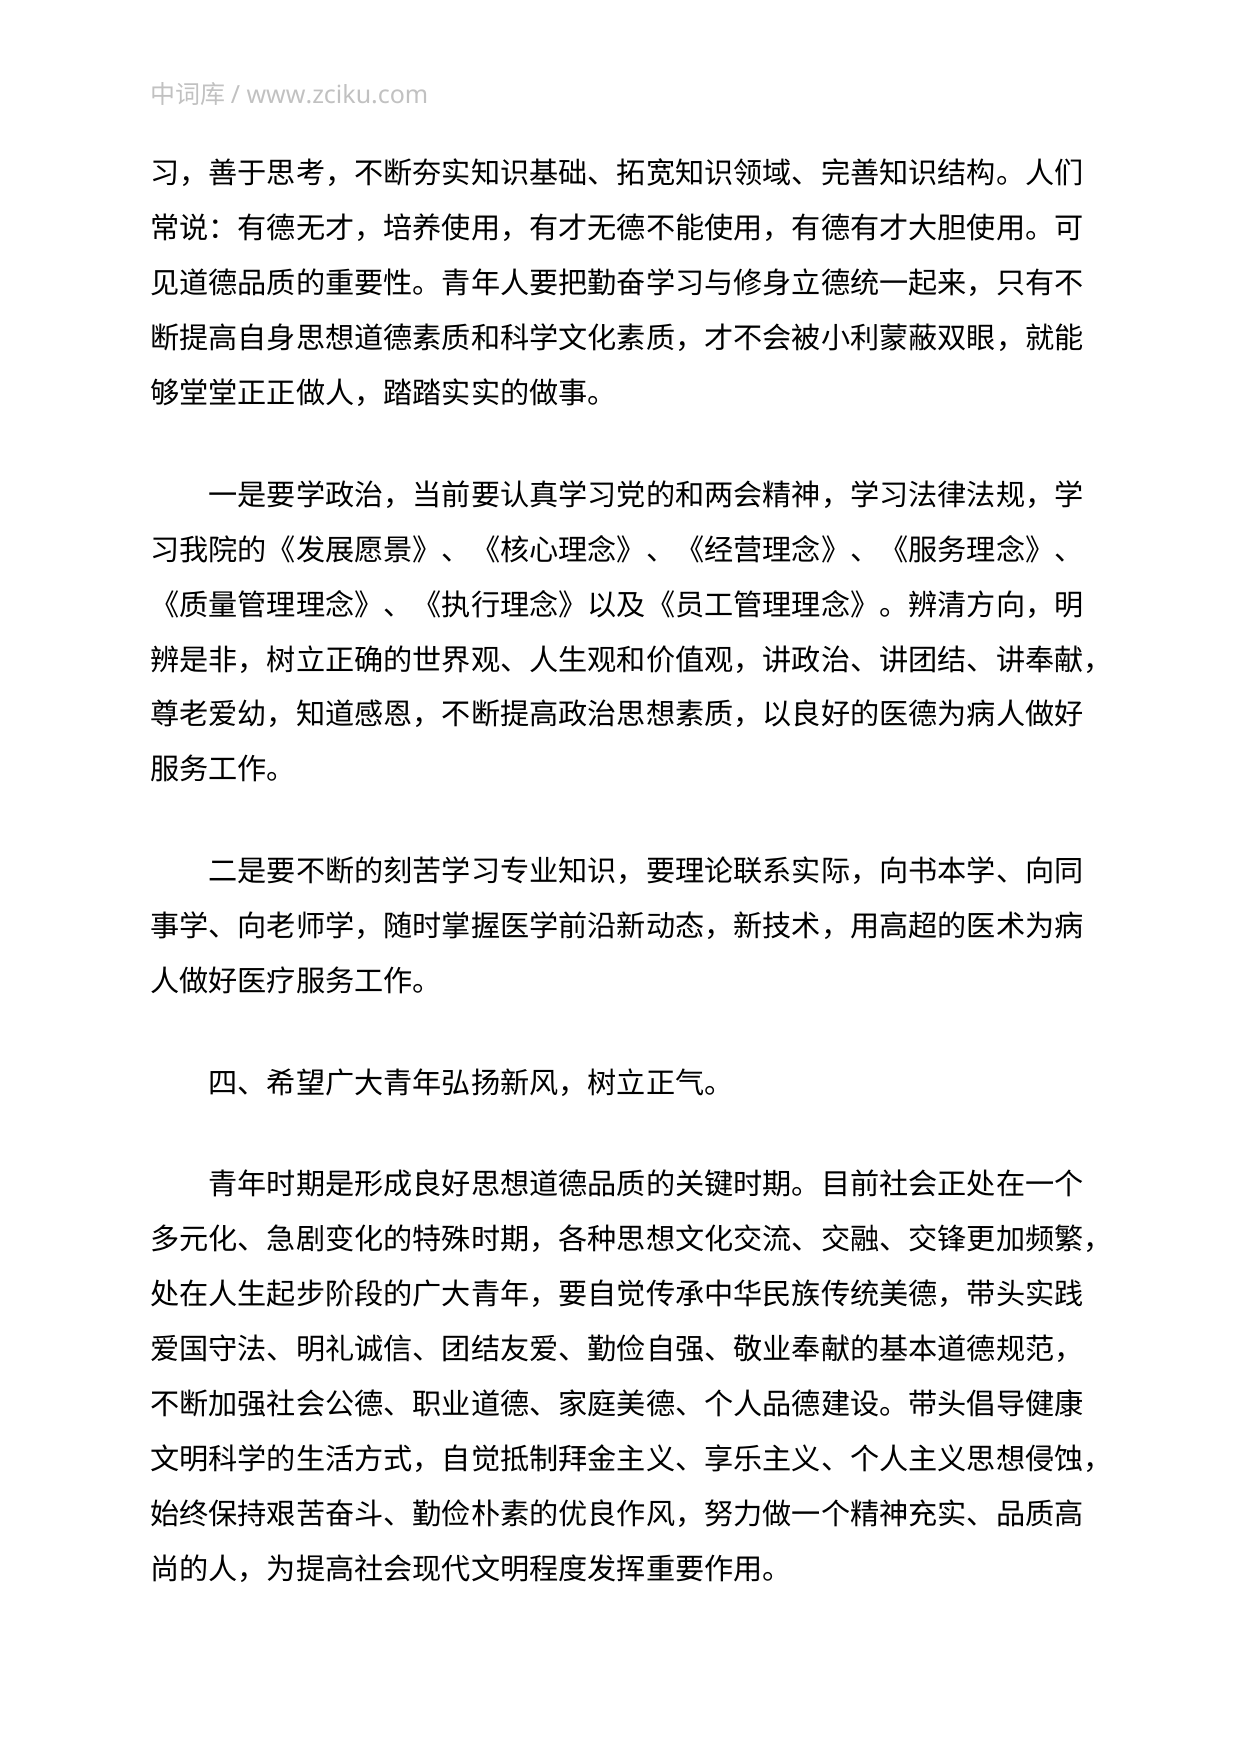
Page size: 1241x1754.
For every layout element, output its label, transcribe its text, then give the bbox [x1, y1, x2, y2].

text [150, 150, 1090, 412]
text 二是要不断的刻苦学习专业知识，要理论联系实际，向书本学、向同事学、向老师学，随时掌握医学前沿新动态，新技术，用高超的医术为病人做好医疗服务工作。 [150, 848, 1090, 1000]
text 四、希望广大青年弘扬新风，树立正气。 [150, 1059, 1090, 1101]
text 一是要学政治，当前要认真学习党的和两会精神，学习法律法规，学习我院的《发展愿景》、《核心理念》、《经营理念》、《服务理念》、《质量管理理念》、《执行理念》以及《员工管理理念》。辨清方向，明辨是非，树立正确的世界观、人生观和价值观，讲政治、讲团结、讲奉献，尊老爱幼，知道感恩，不断提高政治思想素质，以良好的医德为病人做好服务工作。 [150, 471, 1090, 788]
text 青年时期是形成良好思想道德品质的关键时期。目前社会正处在一个多元化、急剧变化的特殊时期，各种思想文化交流、交融、交锋更加频繁，处在人生起步阶段的广大青年，要自觉传承中华民族传统美德，带头实践爱国守法、明礼诚信、团结友爱、勤俭自强、敬业奉献的基本道德规范，不断加强社会公德、职业道德、家庭美德、个人品德建设。带头倡导健康文明科学的生活方式，自觉抵制拜金主义、享乐主义、个人主义思想侵蚀，始终保持艰苦奋斗、勤俭朴素的优良作风，努力做一个精神充实、品质高尚的人，为提高社会现代文明程度发挥重要作用。 [150, 1161, 1090, 1587]
